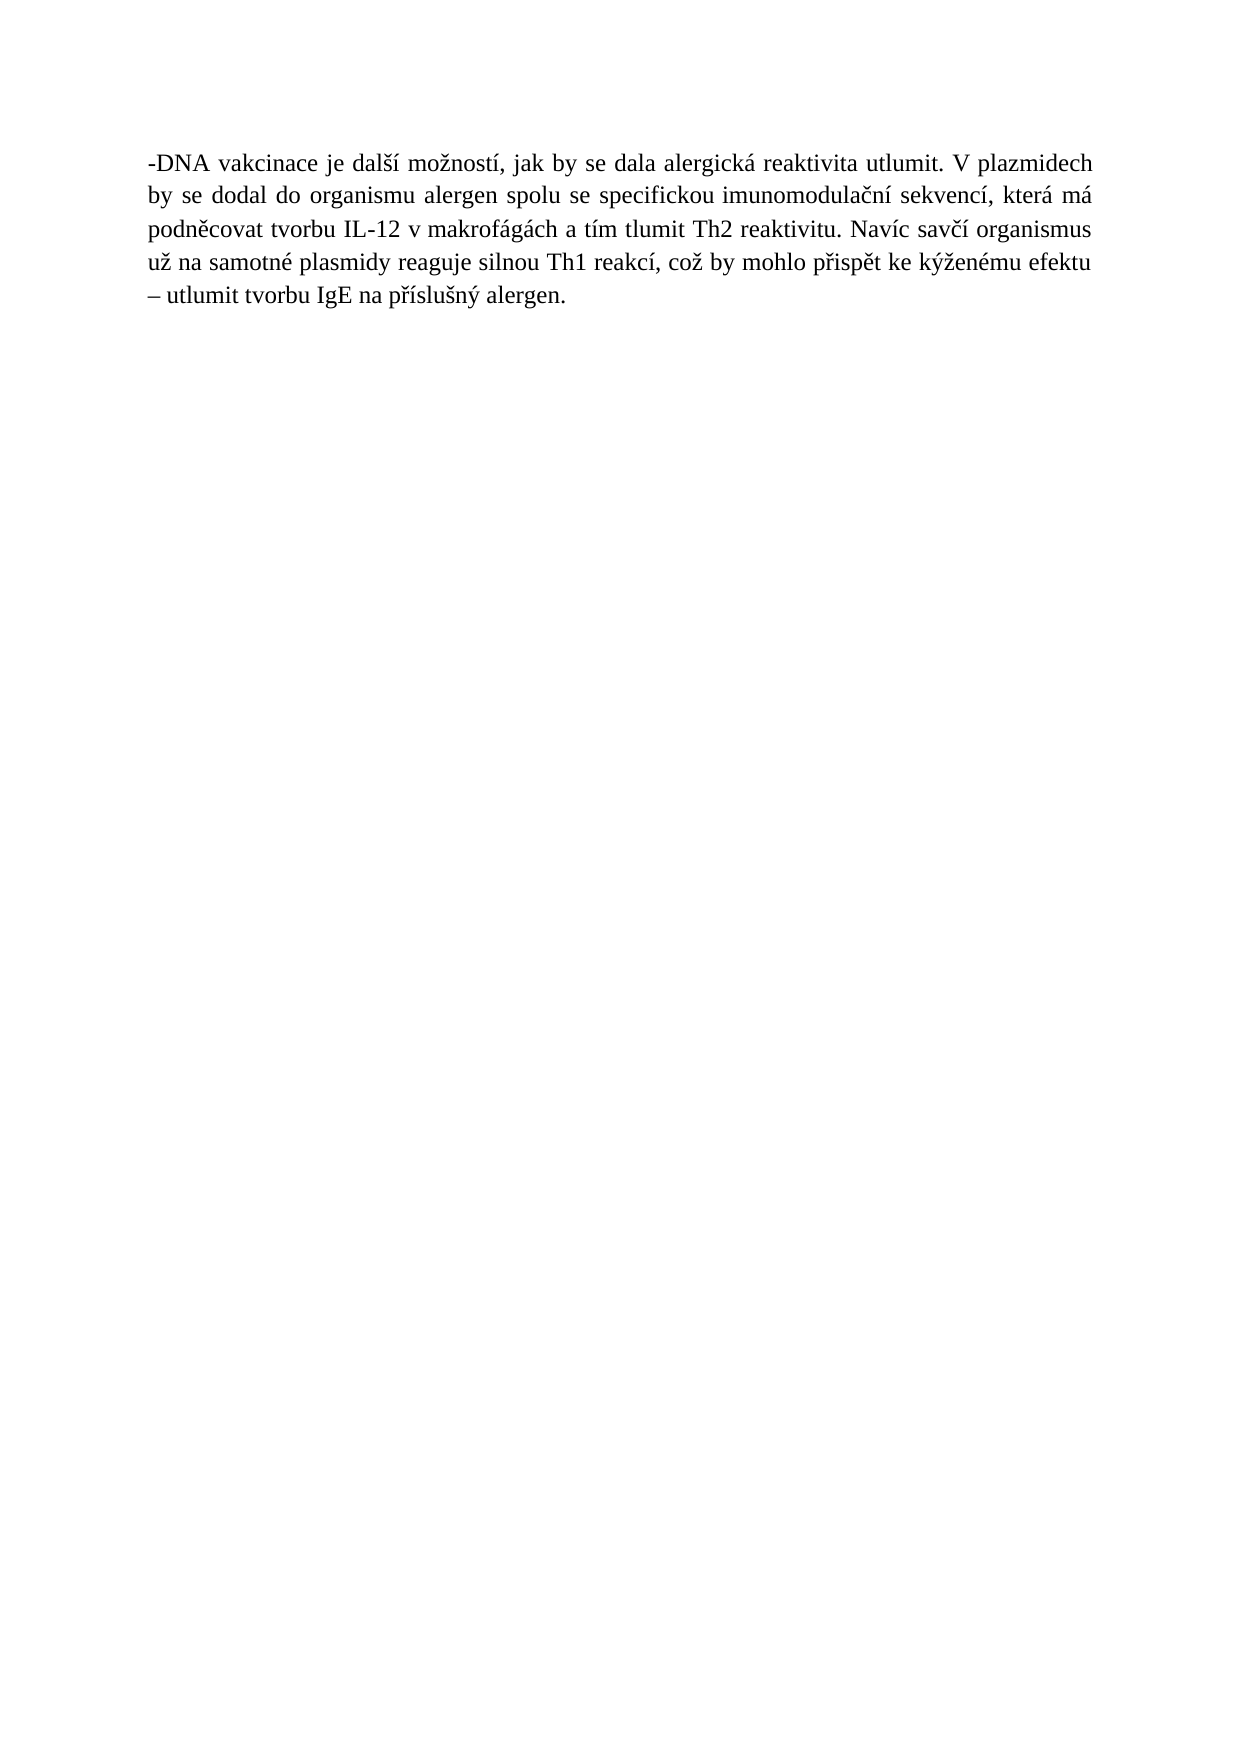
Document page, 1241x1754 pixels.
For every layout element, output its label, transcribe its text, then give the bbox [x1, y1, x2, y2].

text -DNA vakcinace je další možností, jak by se dala alergická reaktivita utlumit. V plazmidech by se dodal do organismu alergen spolu se specifickou imunomodulační sekvencí, která má podněcovat tvorbu IL-12 v makrofágách a tím tlumit Th2 reaktivitu. Navíc savčí organismus už na samotné plasmidy reaguje silnou Th1 reakcí, což by mohlo přispět ke kýženému efektu – utlumit tvorbu IgE na příslušný alergen. [148, 148, 1093, 308]
